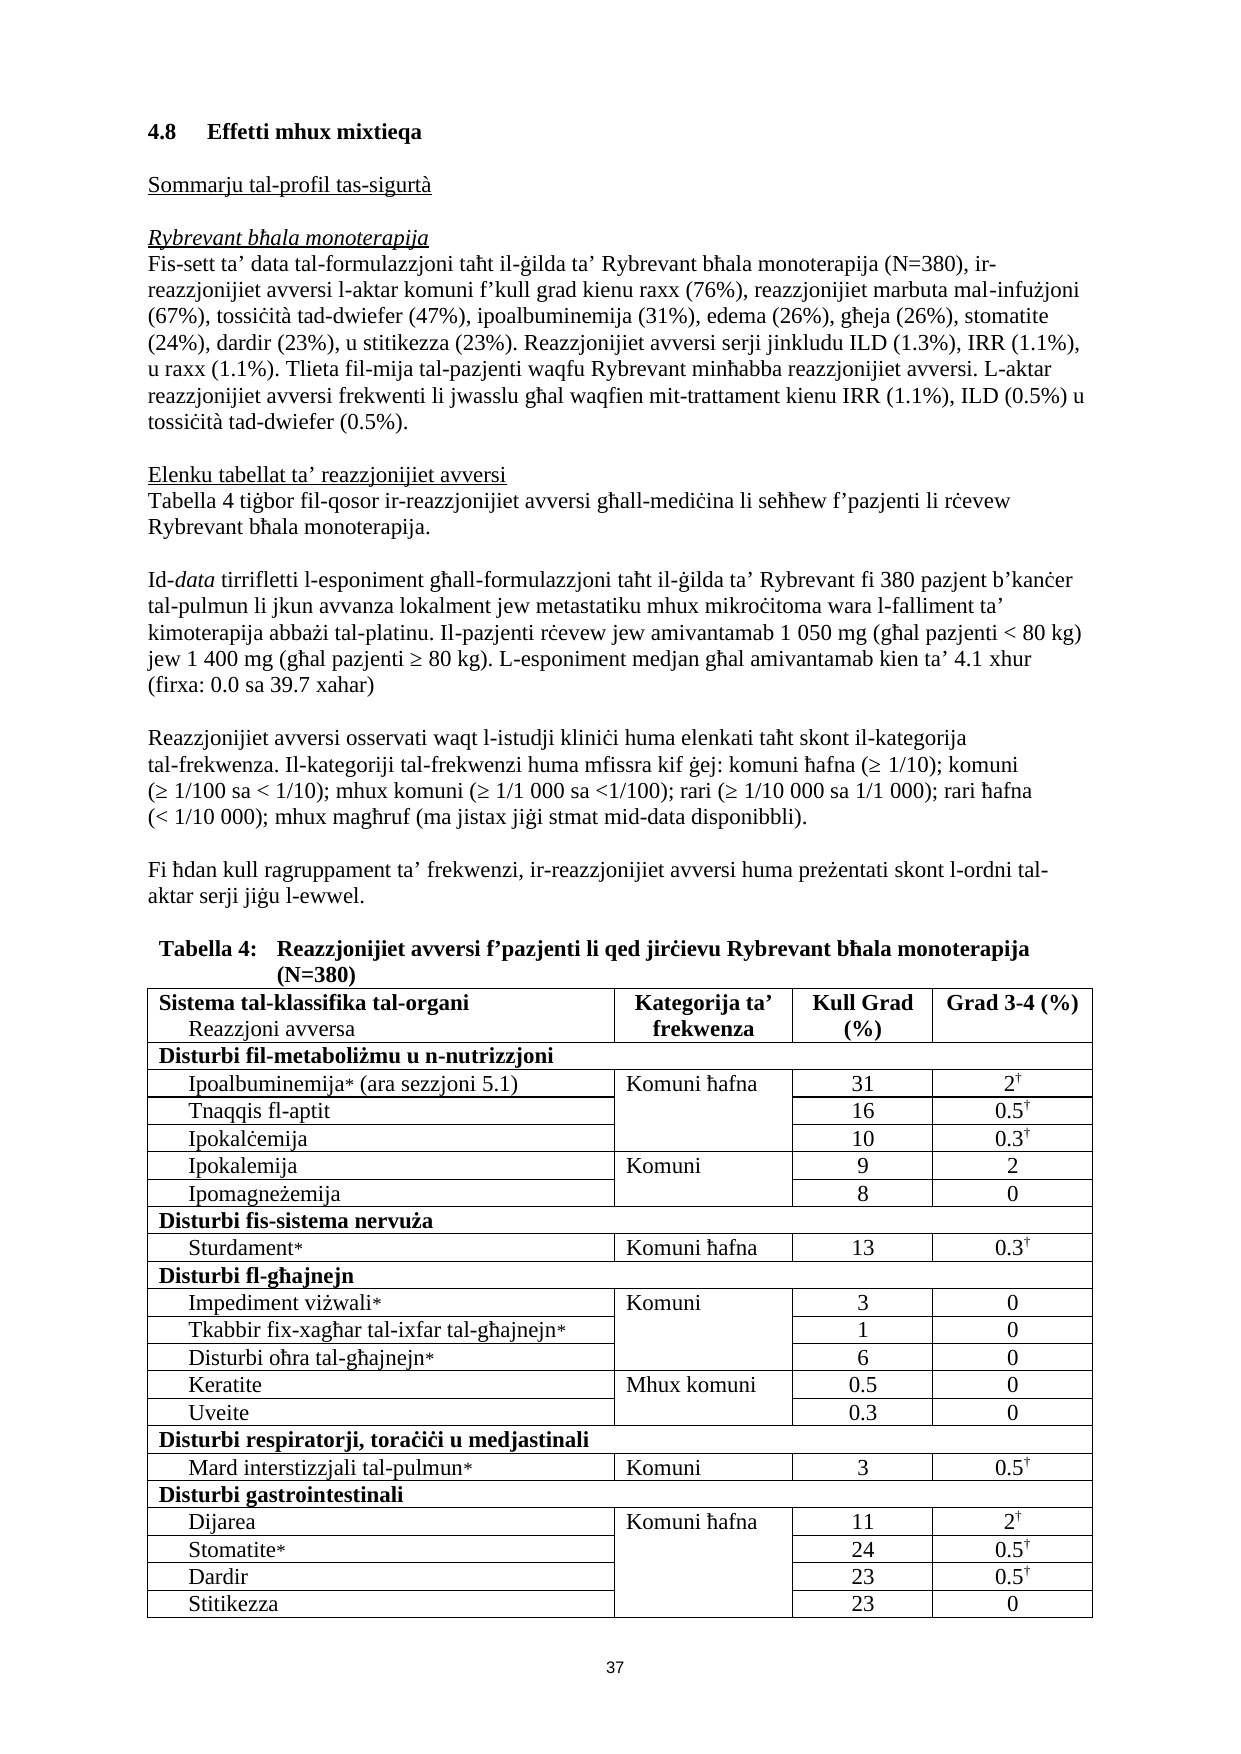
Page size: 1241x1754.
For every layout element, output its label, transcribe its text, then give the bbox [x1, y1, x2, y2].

table_cell Dijarea [148, 1508, 614, 1535]
table_cell 8 [793, 1180, 932, 1206]
table_cell Disturbi gastrointestinali [148, 1481, 1092, 1507]
table_cell Komuni ħafna [615, 1234, 792, 1261]
table_cell Stitikezza [148, 1591, 614, 1617]
table_cell Stomatite* [148, 1536, 614, 1562]
table_cell 2 [933, 1152, 1092, 1178]
table_cell Mard interstizzjali tal-pulmun* [148, 1454, 614, 1480]
table_cell 0.5† [933, 1454, 1092, 1480]
table_header Tabella 4: Reazzjonijiet avversi f’pazjenti li qed jirċievu Rybrevant bħala monoterapija (N=380) [147, 935, 1092, 988]
table_cell 24 [793, 1536, 932, 1562]
table_cell Impediment viżwali* [148, 1289, 614, 1316]
table_cell Tnaqqis fl-aptit [148, 1098, 614, 1124]
text Tabella 4 tiġbor fil-qosor ir-reazzjonijiet avversi għall-mediċina li seħħew f’pazjenti li rċevew Rybrevant bħala monoterapija. [148, 487, 1092, 540]
table_cell 2† [933, 1508, 1092, 1535]
table_cell Disturbi fis-sistema nervuża [148, 1207, 1092, 1233]
table_cell 9 [793, 1152, 932, 1178]
table_cell Ipomagneżemija [148, 1180, 614, 1206]
table_cell 23 [793, 1563, 932, 1589]
text Elenku tabellat ta’ reazzjonijiet avversi [148, 461, 1092, 487]
table_cell Ipokalċemija [148, 1125, 614, 1151]
table_cell Uveite [148, 1399, 614, 1425]
table_cell 0 [933, 1344, 1092, 1370]
table_cell 0.5† [933, 1563, 1092, 1589]
table_cell Disturbi oħra tal-għajnejn* [148, 1344, 614, 1370]
table_cell Kategorija ta’ frekwenza [615, 989, 792, 1042]
table_cell Grad 3-4 (%) [933, 989, 1092, 1042]
table_cell 3 [793, 1454, 932, 1480]
table_cell Sistema tal-klassifika tal-organi Reazzjoni avversa [148, 989, 614, 1042]
table_cell 0.5† [933, 1536, 1092, 1562]
table_cell 1 [793, 1317, 932, 1343]
table_cell 0.5† [933, 1098, 1092, 1124]
text Fis-sett ta’ data tal-formulazzjoni taħt il-ġilda ta’ Rybrevant bħala monoterapija (N=380), ir-reazzjonijiet avversi l-aktar komuni f’kull grad kienu raxx (76%), reazzjonijiet marbuta mal-infużjoni (67%), tossiċità tad-dwiefer (47%), ipoalbuminemija (31%), edema (26%), għeja (26%), stomatite (24%), dardir (23%), u stitikezza (23%). Reazzjonijiet avversi serji jinkludu ILD (1.3%), IRR (1.1%), u raxx (1.1%). Tlieta fil-mija tal-pazjenti waqfu Rybrevant minħabba reazzjonijiet avversi. L-aktar reazzjonijiet avversi frekwenti li jwasslu għal waqfien mit-trattament kienu IRR (1.1%), ILD (0.5%) u tossiċità tad-dwiefer (0.5%). [148, 250, 1092, 434]
table_cell 0 [933, 1317, 1092, 1343]
table_cell Disturbi fl-għajnejn [148, 1262, 1092, 1288]
table_cell 6 [793, 1344, 932, 1370]
table_cell 2† [933, 1070, 1092, 1096]
text Id-data tirrifletti l-esponiment għall-formulazzjoni taħt il-ġilda ta’ Rybrevant fi 380 pazjent b’kanċer tal-pulmun li jkun avvanza lokalment jew metastatiku mhux mikroċitoma wara l-falliment ta’ kimoterapija abbażi tal-platinu. Il-pazjenti rċevew jew amivantamab 1 050 mg (għal pazjenti < 80 kg) jew 1 400 mg (għal pazjenti ≥ 80 kg). L-esponiment medjan għal amivantamab kien ta’ 4.1 xhur (firxa: 0.0 sa 39.7 xahar) [148, 566, 1092, 698]
table_cell Kull Grad (%) [793, 989, 932, 1042]
table_cell 10 [793, 1125, 932, 1151]
table_cell 23 [793, 1591, 932, 1617]
table_cell 11 [793, 1508, 932, 1535]
text Reazzjonijiet avversi osservati waqt l-istudji kliniċi huma elenkati taħt skont il-kategorija tal-frekwenza. Il-kategoriji tal-frekwenzi huma mfissra kif ġej: komuni ħafna (≥ 1/10); komuni (≥ 1/100 sa < 1/10); mhux komuni (≥ 1/1 000 sa <1/100); rari (≥ 1/10 000 sa 1/1 000); rari ħafna (< 1/10 000); mhux magħruf (ma jistax jiġi stmat mid-data disponibbli). [148, 724, 1092, 830]
table_cell 0.5 [793, 1371, 932, 1398]
table_cell Sturdament* [148, 1234, 614, 1261]
table_cell 0.3† [933, 1125, 1092, 1151]
table_cell Komuni ħafna [615, 1508, 792, 1617]
table_cell Komuni [615, 1152, 792, 1206]
table_cell 31 [793, 1070, 932, 1096]
text Fi ħdan kull ragruppament ta’ frekwenzi, ir-reazzjonijiet avversi huma preżentati skont l-ordni tal-aktar serji jiġu l-ewwel. [148, 856, 1092, 909]
table_cell Komuni [615, 1289, 792, 1370]
table_cell Keratite [148, 1371, 614, 1398]
table_cell 0.3 [793, 1399, 932, 1425]
text Sommarju tal-profil tas-sigurtà [148, 171, 1092, 197]
table_cell Disturbi fil-metaboliżmu u n-nutrizzjoni [148, 1043, 1092, 1069]
text Rybrevant bħala monoterapija [148, 223, 1092, 250]
table_cell Dardir [148, 1563, 614, 1589]
table_cell 16 [793, 1098, 932, 1124]
table_cell 3 [793, 1289, 932, 1316]
table_cell Komuni [615, 1454, 792, 1480]
table_cell 0 [933, 1399, 1092, 1425]
table_cell 13 [793, 1234, 932, 1261]
table_cell 0 [933, 1180, 1092, 1206]
table_cell 0 [933, 1289, 1092, 1316]
table_cell Komuni ħafna [615, 1070, 792, 1151]
table_cell Ipoalbuminemija* (ara sezzjoni 5.1) [148, 1070, 614, 1096]
table_cell Tkabbir fix-xagħar tal-ixfar tal-għajnejn* [148, 1317, 614, 1343]
table_cell Ipokalemija [148, 1152, 614, 1178]
table_cell 0.3† [933, 1234, 1092, 1261]
text 4.8 Effetti mhux mixtieqa [148, 118, 1092, 144]
table_cell 0 [933, 1371, 1092, 1398]
table_cell 0 [933, 1591, 1092, 1617]
table_cell Disturbi respiratorji, toraċiċi u medjastinali [148, 1426, 1092, 1452]
table_cell Mhux komuni [615, 1371, 792, 1425]
